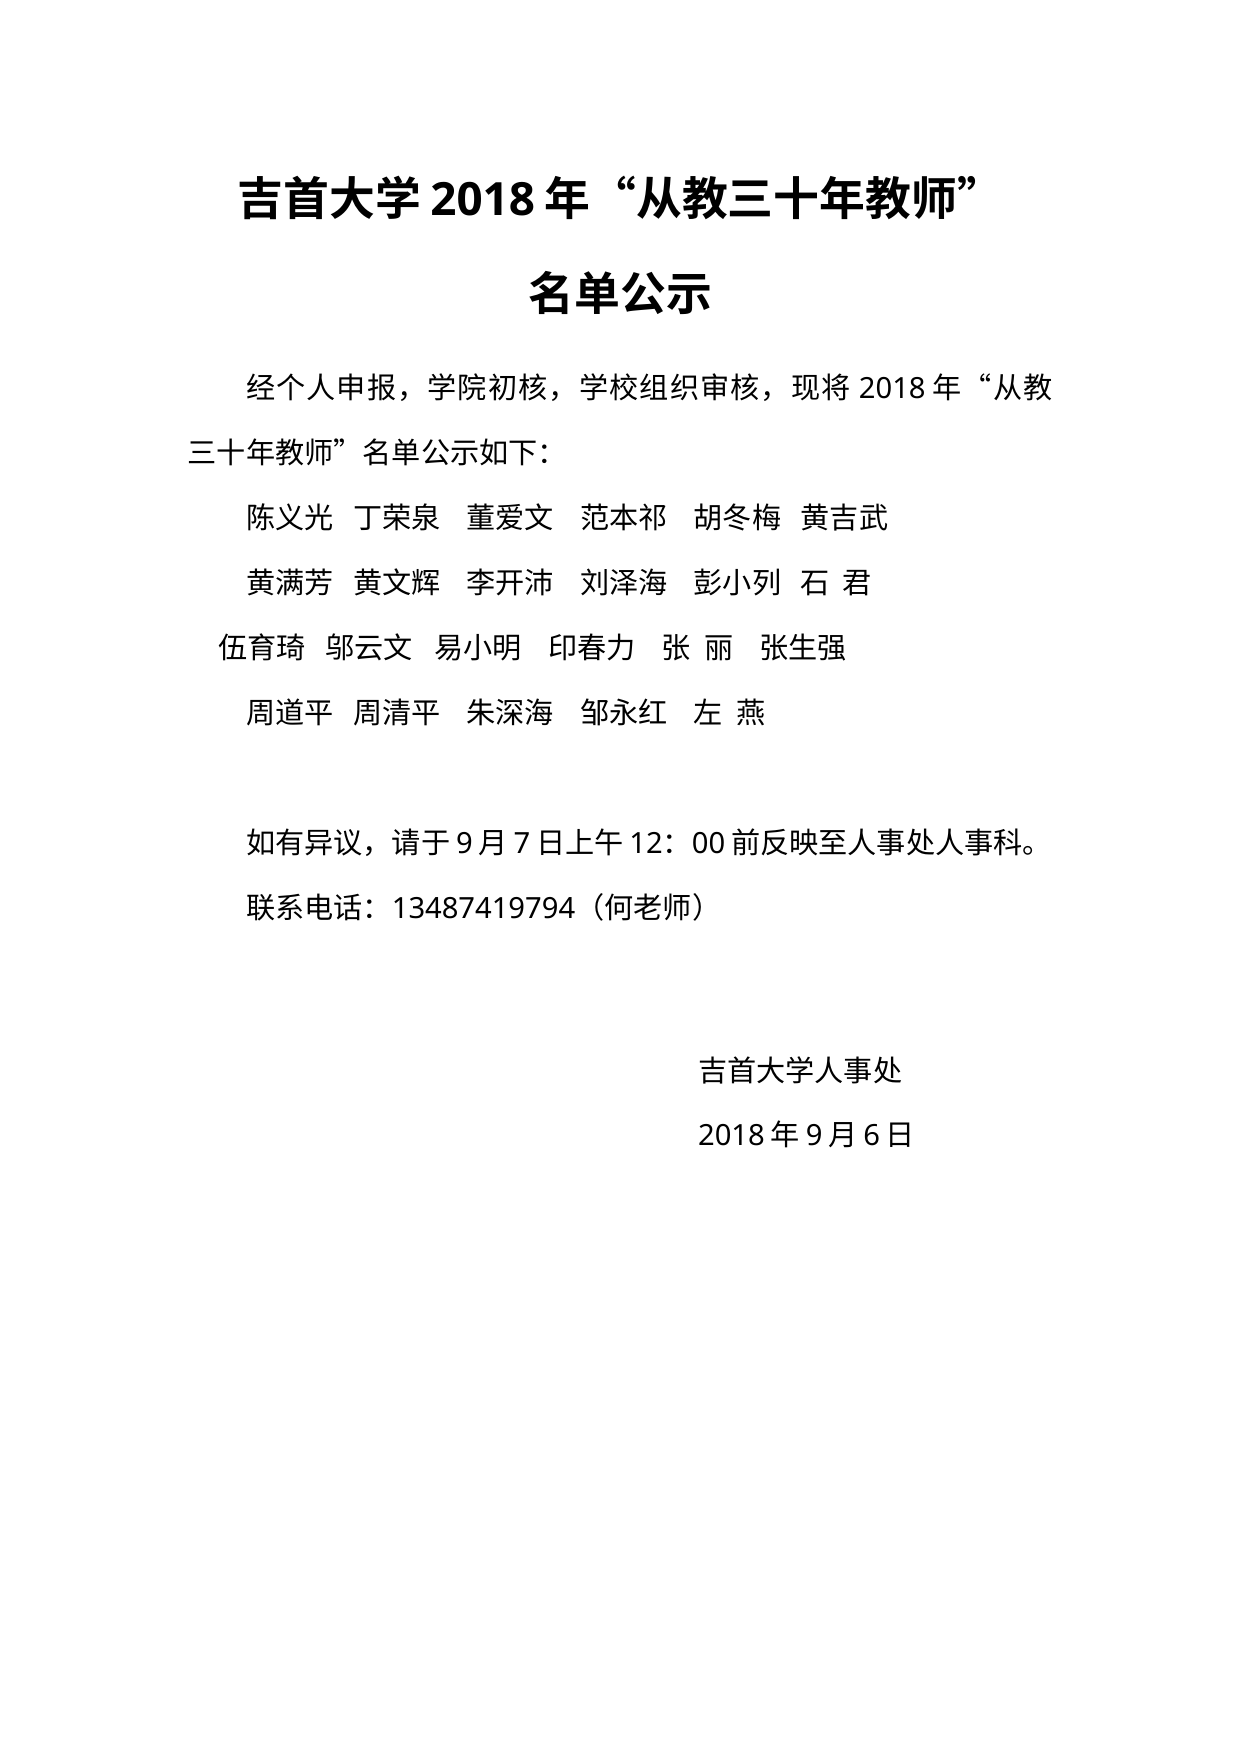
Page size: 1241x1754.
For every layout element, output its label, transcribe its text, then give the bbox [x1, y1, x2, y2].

text 如有异议，请于9月7日上午12：00前反映至人事处人事科。 [187, 808, 1053, 873]
text 吉首大学人事处 [187, 1036, 1053, 1101]
text 周道平 周清平 朱深海 邹永红 左 燕 [187, 678, 1053, 743]
text 2018年9月6日 [187, 1101, 1053, 1166]
text 联系电话：13487419794（何老师） [187, 873, 1053, 938]
text 名单公示 [187, 258, 1053, 324]
text 伍育琦 邬云文 易小明 印春力 张 丽 张生强 [187, 613, 1053, 678]
text 黄满芳 黄文辉 李开沛 刘泽海 彭小列 石 君 [187, 548, 1053, 613]
text 经个人申报，学院初核，学校组织审核，现将2018年“从教三十年教师”名单公示如下： [187, 353, 1053, 483]
text 陈义光 丁荣泉 董爱文 范本祁 胡冬梅 黄吉武 [187, 483, 1053, 548]
text 吉首大学2018年“从教三十年教师” [187, 162, 1053, 228]
